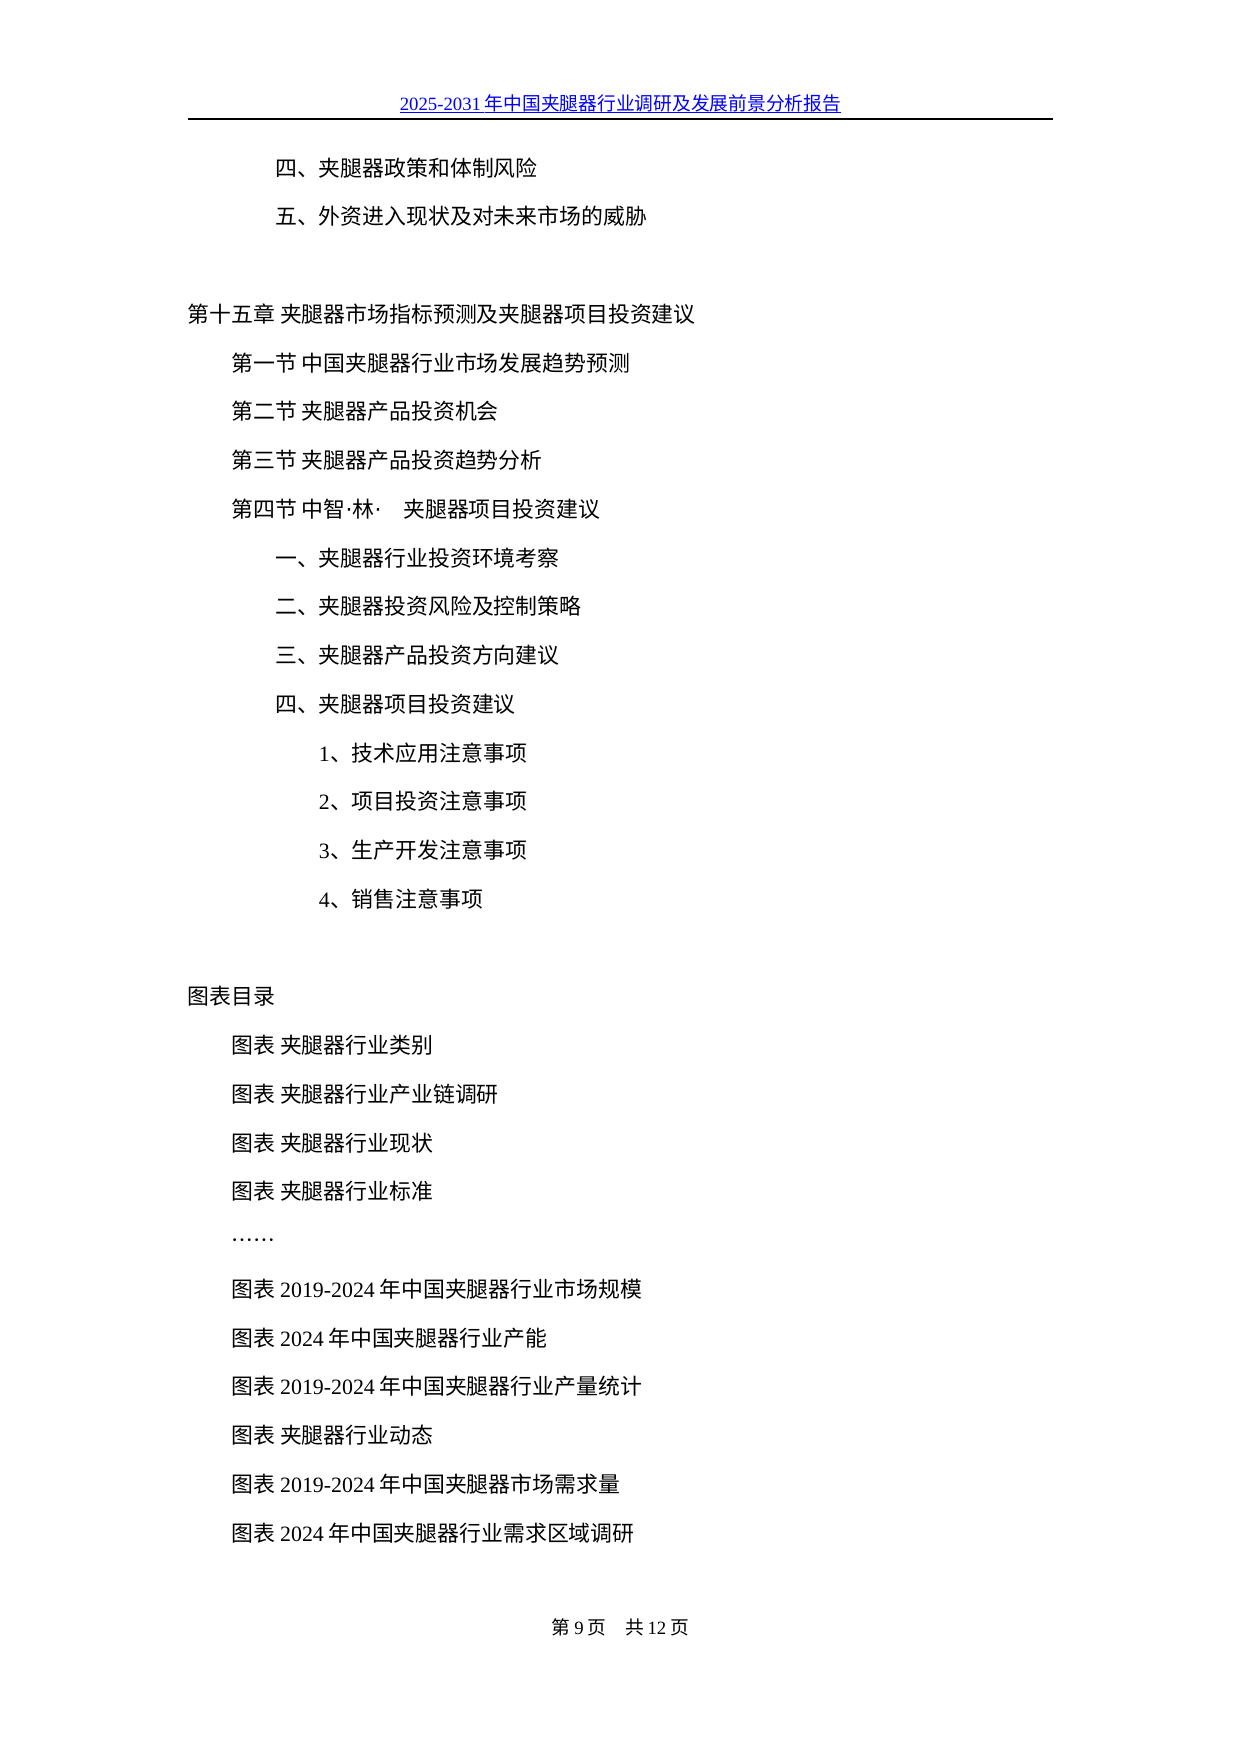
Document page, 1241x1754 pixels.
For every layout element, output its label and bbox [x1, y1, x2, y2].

text [187, 150, 1053, 1548]
